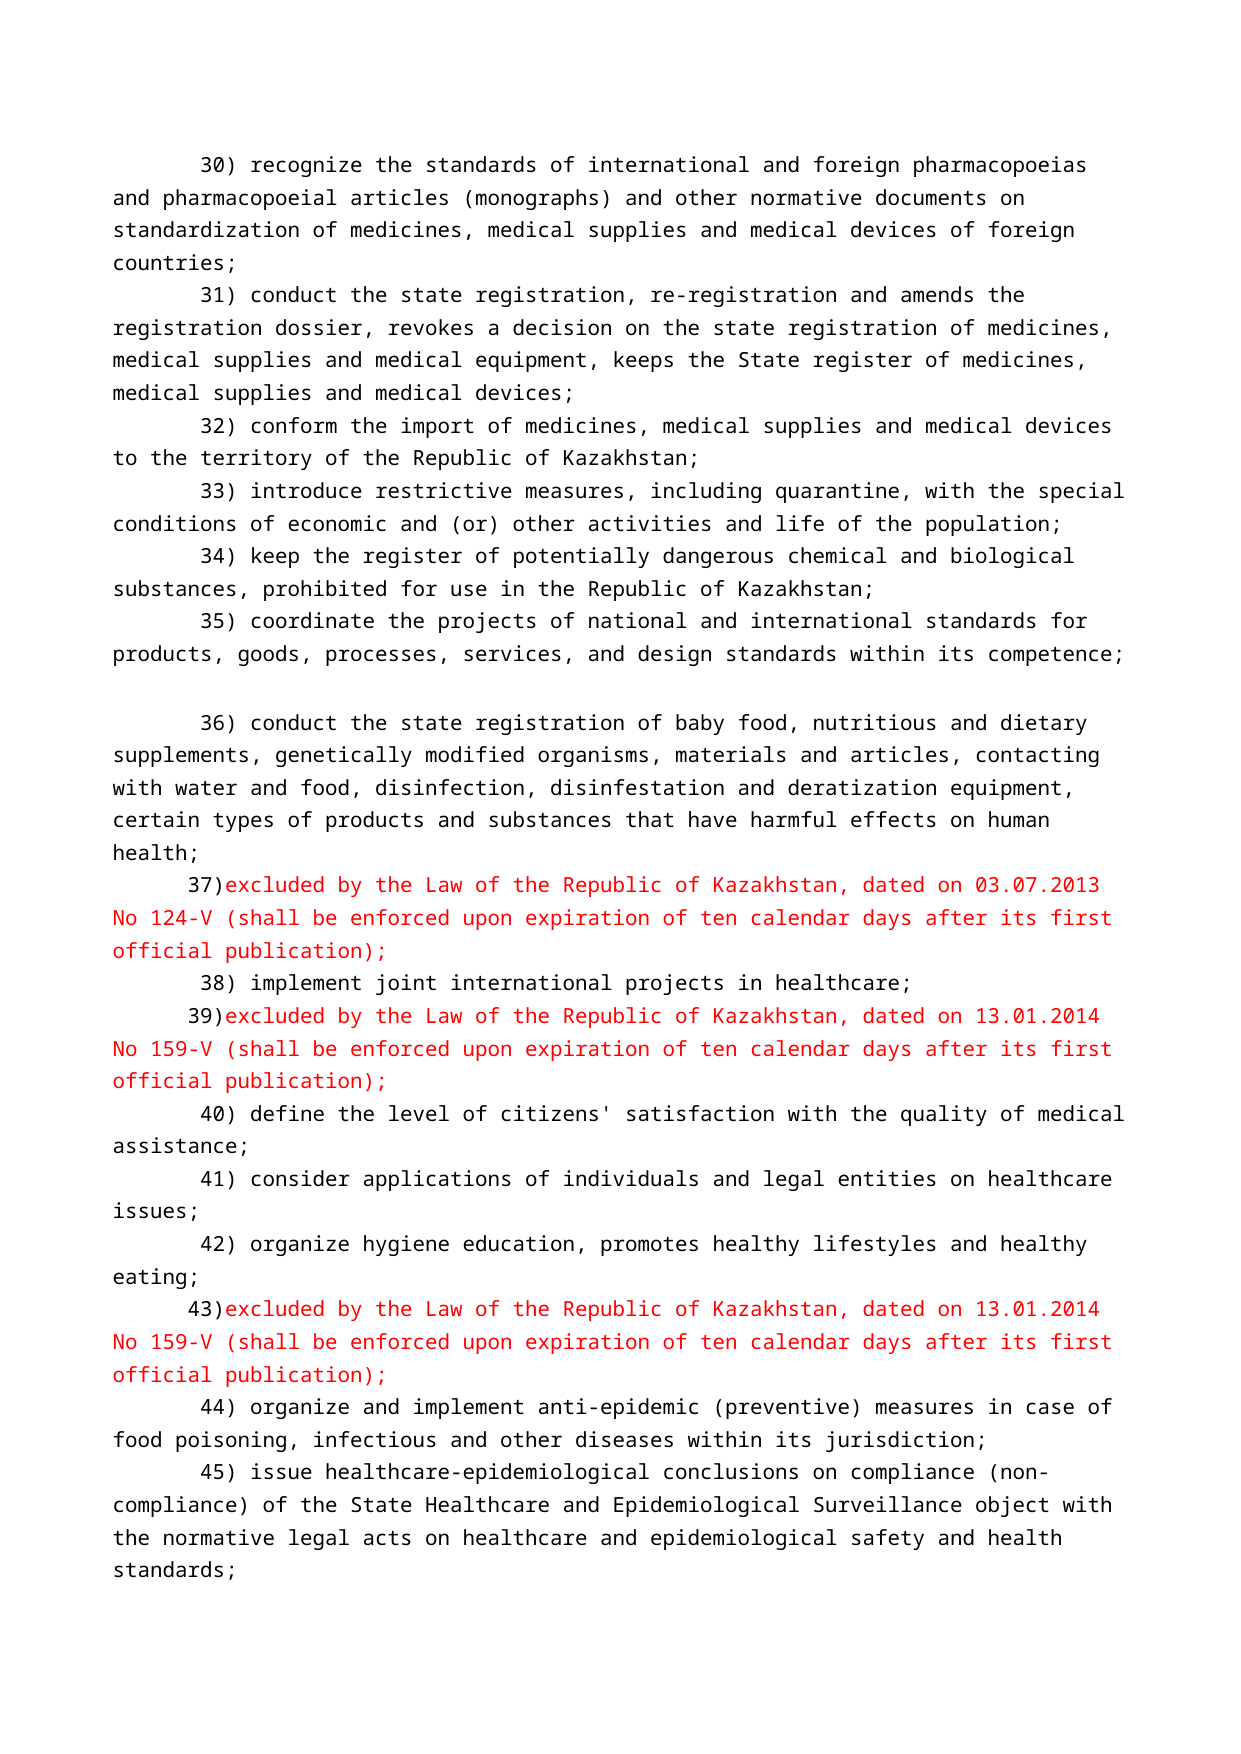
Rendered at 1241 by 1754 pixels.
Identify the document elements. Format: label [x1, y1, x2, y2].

text [112, 150, 1128, 1584]
